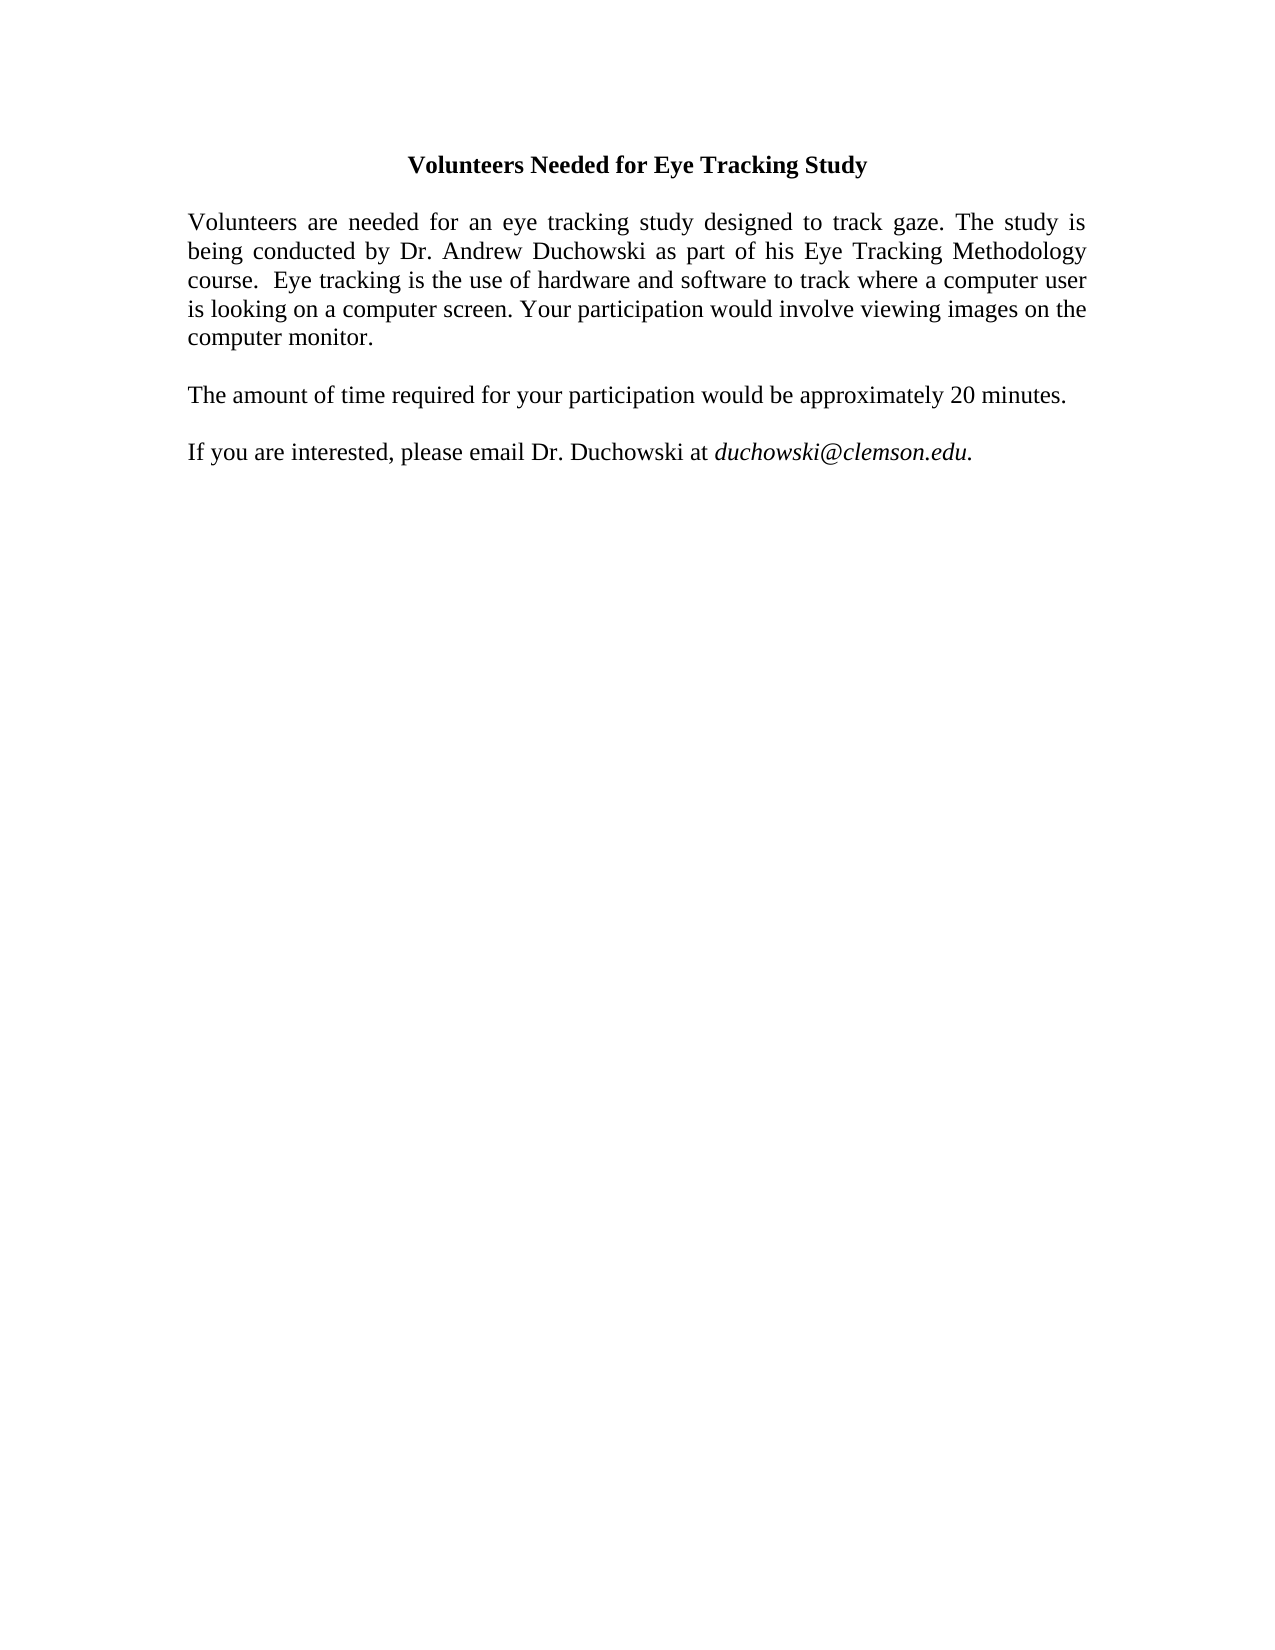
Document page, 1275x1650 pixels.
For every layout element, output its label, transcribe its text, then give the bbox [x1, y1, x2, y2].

text Volunteers are needed for an eye tracking study designed to track gaze. The study is being conducted by Dr. Andrew Duchowski as part of his Eye Tracking Methodology course. Eye tracking is the use of hardware and software to track where a computer user is looking on a computer screen. Your participation would involve viewing images on the computer monitor. [187, 207, 1087, 351]
text Volunteers Needed for Eye Tracking Study [187, 150, 1087, 179]
text If you are interested, please email Dr. Duchowski at duchowski@clemson.edu. [187, 437, 1087, 466]
text The amount of time required for your participation would be approximately 20 minutes. [187, 380, 1087, 409]
